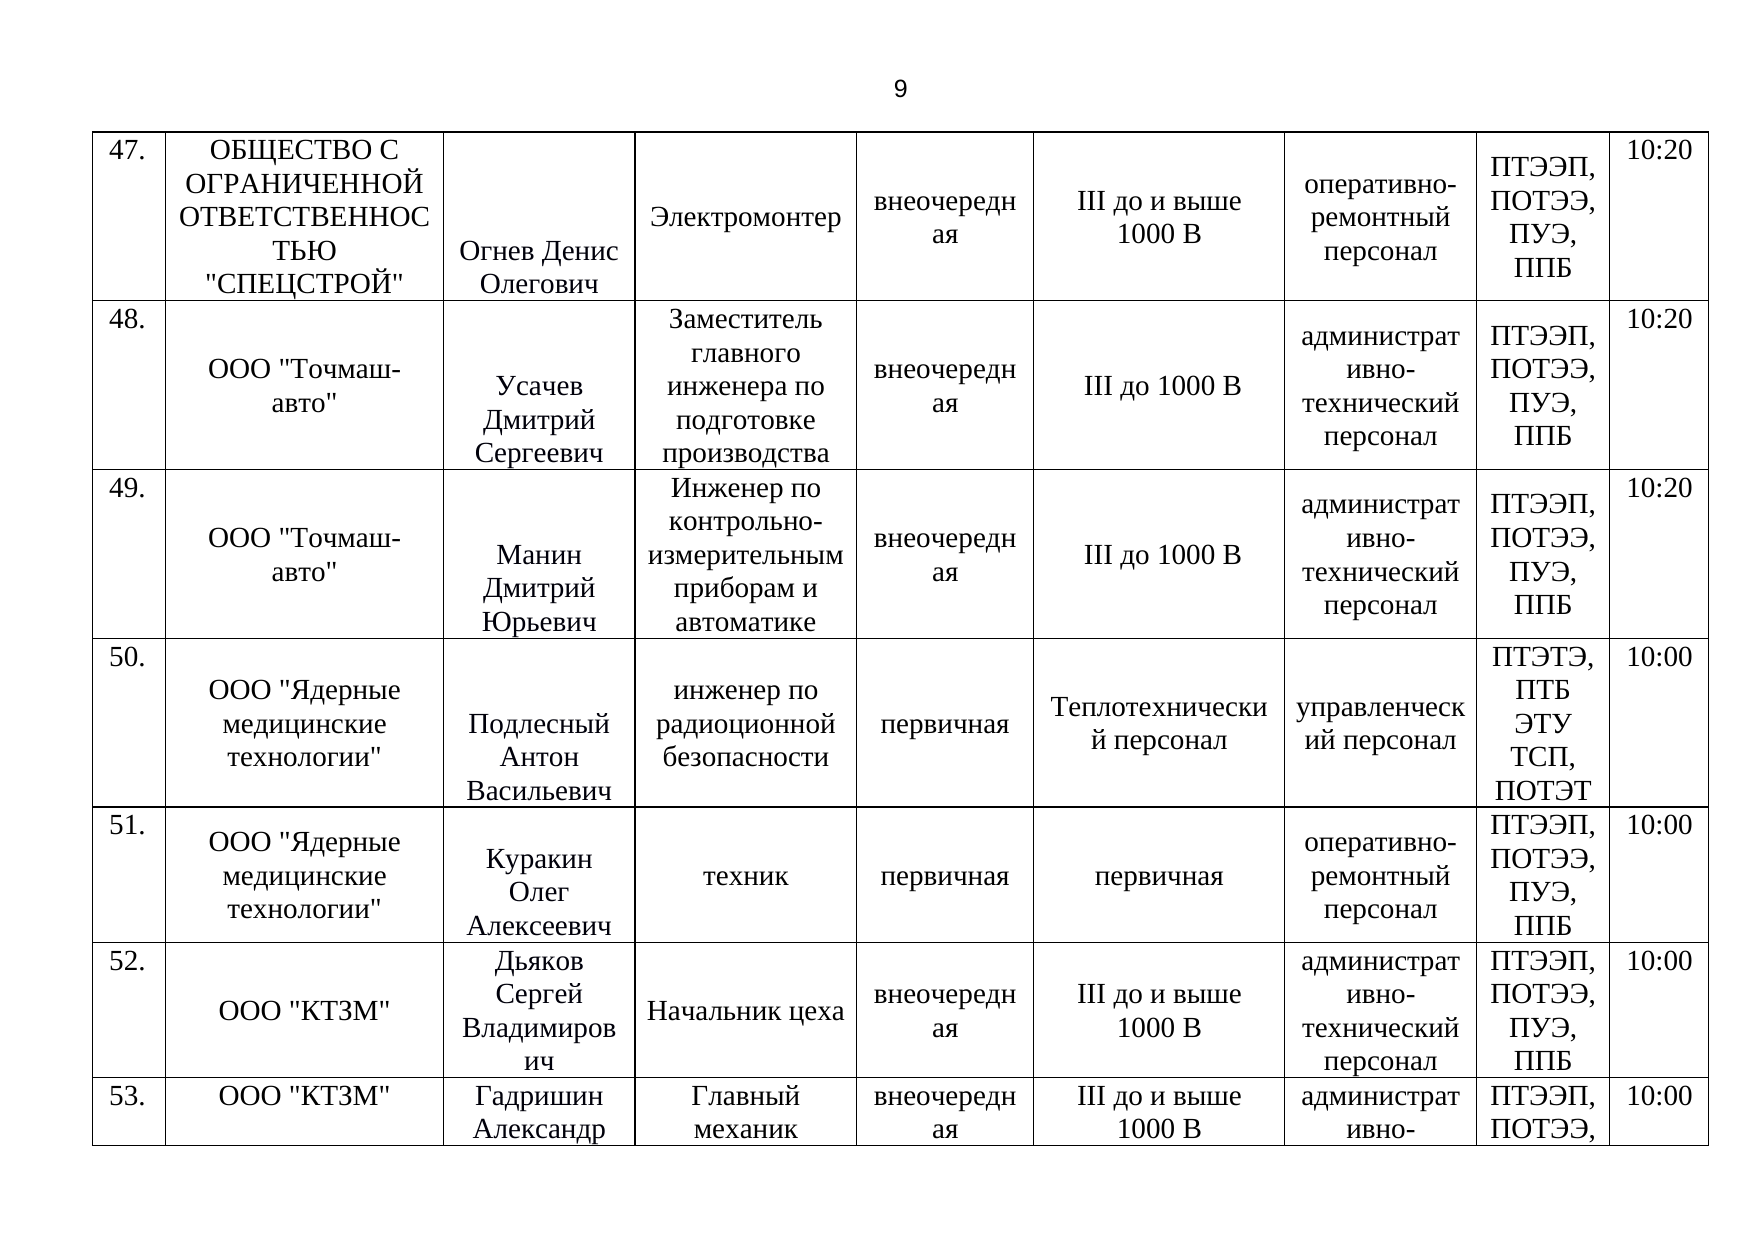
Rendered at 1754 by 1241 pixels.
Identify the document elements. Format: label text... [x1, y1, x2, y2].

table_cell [1285, 1078, 1476, 1145]
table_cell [1285, 133, 1476, 300]
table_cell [1034, 1078, 1284, 1145]
table_cell III до 1000 В [1034, 301, 1284, 469]
table_cell ООО "Ядерные медицинские технологии" [166, 639, 443, 806]
table_cell техник [636, 808, 856, 942]
table_cell ПТЭЭП, ПОТЭЭ, ПУЭ, ППБ [1477, 943, 1609, 1077]
table_cell внеочередная [857, 301, 1033, 469]
table_cell внеочередная [857, 133, 1033, 300]
table_cell внеочередная [857, 1078, 1033, 1145]
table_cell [1477, 133, 1609, 300]
table_cell административно-технический персонал [1285, 301, 1476, 469]
table_cell ПТЭЭП, ПОТЭЭ, ПУЭ, ППБ [1477, 470, 1609, 638]
table_cell административно-технический персонал [1285, 943, 1476, 1077]
table_cell оперативно-ремонтный персонал [1285, 808, 1476, 942]
table_cell ПТЭТЭ, ПТБ ЭТУ ТСП, ПОТЭТ [1477, 639, 1609, 806]
table_cell Подлесный Антон Васильевич [444, 639, 634, 806]
table_cell Электромонтер [636, 133, 856, 300]
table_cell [1477, 1078, 1609, 1145]
table_cell Манин Дмитрий Юрьевич [444, 470, 634, 638]
table_cell III до 1000 В [1034, 470, 1284, 638]
table_cell ООО "Точмаш-авто" [166, 470, 443, 638]
table_cell внеочередная [857, 470, 1033, 638]
table_cell Инженер по контрольно-измерительным приборам и автоматике [636, 470, 856, 638]
table_cell 10:00 [1610, 1078, 1708, 1145]
table_cell Куракин Олег Алексеевич [444, 808, 634, 942]
table_cell Огнев Денис Олегович [444, 133, 634, 300]
table_cell Главный механик [636, 1078, 856, 1145]
table_cell [93, 808, 165, 942]
table_cell ООО "КТЗМ" [166, 943, 443, 1077]
table_cell 10:20 [1610, 133, 1708, 300]
table_cell Усачев Дмитрий Сергеевич [444, 301, 634, 469]
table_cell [166, 133, 443, 300]
table_cell 10:00 [1610, 808, 1708, 942]
table_cell управленческий персонал [1285, 639, 1476, 806]
table_cell Теплотехнический персонал [1034, 639, 1284, 806]
table_cell 10:00 [1610, 639, 1708, 806]
table_cell [93, 133, 165, 300]
table_cell внеочередная [857, 943, 1033, 1077]
table_cell 10:20 [1610, 470, 1708, 638]
table_cell первичная [1034, 808, 1284, 942]
table_cell Заместитель главного инженера по подготовке производства [636, 301, 856, 469]
table_cell первичная [857, 808, 1033, 942]
table_cell [93, 301, 165, 469]
table_cell ООО "Ядерные медицинские технологии" [166, 808, 443, 942]
table_cell инженер по радиоционной безопасности [636, 639, 856, 806]
table_cell Дьяков Сергей Владимирович [444, 943, 634, 1077]
table_cell III до и выше 1000 В [1034, 943, 1284, 1077]
table_cell III до и выше 1000 В [1034, 133, 1284, 300]
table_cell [444, 1078, 634, 1145]
table_cell 10:00 [1610, 943, 1708, 1077]
table_cell административно-технический персонал [1285, 470, 1476, 638]
table_cell Начальник цеха [636, 943, 856, 1077]
table_cell ПТЭЭП, ПОТЭЭ, ПУЭ, ППБ [1477, 301, 1609, 469]
table_cell ООО "КТЗМ" [166, 1078, 443, 1145]
table_cell [93, 1078, 165, 1145]
table_cell 10:20 [1610, 301, 1708, 469]
table_cell первичная [857, 639, 1033, 806]
table_cell ООО "Точмаш-авто" [166, 301, 443, 469]
table_cell [93, 943, 165, 1077]
table_cell [93, 639, 165, 806]
table_cell ПТЭЭП, ПОТЭЭ, ПУЭ, ППБ [1477, 808, 1609, 942]
table_cell [93, 470, 165, 638]
